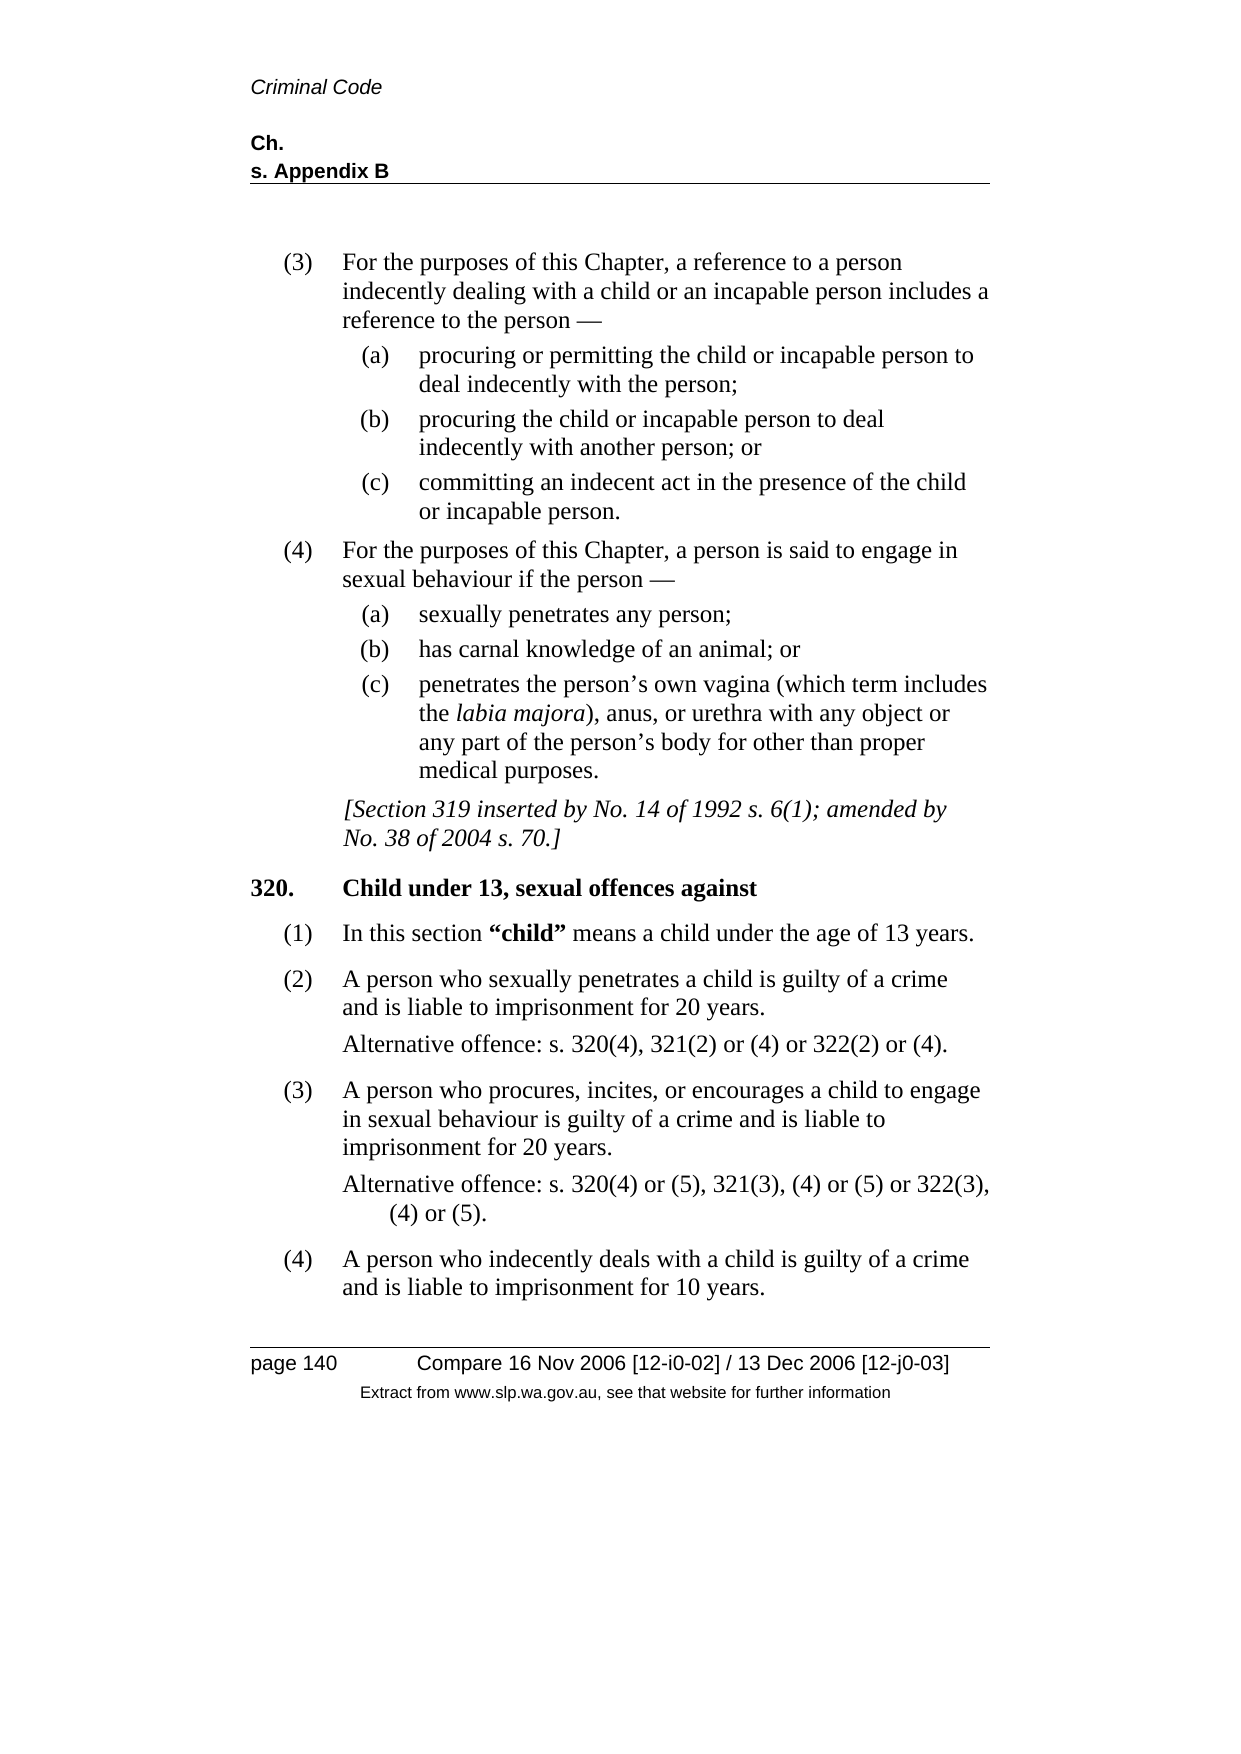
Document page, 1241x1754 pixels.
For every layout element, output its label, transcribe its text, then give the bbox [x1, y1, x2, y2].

text (1) In this section “child” means a child under the age of 13 years. [250, 918, 990, 947]
text (3) For the purposes of this Chapter, a reference to a person indecently dealing with a child or an incapable person includes a reference to the person — [250, 247, 990, 334]
text [Section 319 inserted by No. 14 of 1992 s. 6(1); amended by No. 38 of 2004 s. 70.] [250, 794, 990, 852]
text (a) procuring or permitting the child or incapable person to deal indecently with the person; [250, 340, 990, 397]
text Alternative offence: s. 320(4), 321(2) or (4) or 322(2) or (4). [250, 1029, 990, 1058]
text (3) A person who procures, incites, or encourages a child to engage in sexual behaviour is guilty of a crime and is liable to imprisonment for 20 years. [250, 1075, 990, 1161]
text (c) penetrates the person’s own vagina (which term includes the labia majora), anus, or urethra with any object or any part of the person’s body for other than proper medical purposes. [250, 669, 990, 784]
subtitle 320. Child under 13, sexual offences against [250, 873, 990, 902]
text (2) A person who sexually penetrates a child is guilty of a crime and is liable to imprisonment for 20 years. [250, 964, 990, 1021]
text (a) sexually penetrates any person; [250, 599, 990, 628]
text (b) has carnal knowledge of an animal; or [250, 634, 990, 663]
text (4) For the purposes of this Chapter, a person is said to engage in sexual behaviour if the person — [250, 535, 990, 593]
text (b) procuring the child or incapable person to deal indecently with another person; or [250, 404, 990, 461]
text (4) A person who indecently deals with a child is guilty of a crime and is liable to imprisonment for 10 years. [250, 1244, 990, 1301]
text (c) committing an indecent act in the presence of the child or incapable person. [250, 467, 990, 525]
text Alternative offence: s. 320(4) or (5), 321(3), (4) or (5) or 322(3), (4) or (5). [250, 1169, 990, 1227]
